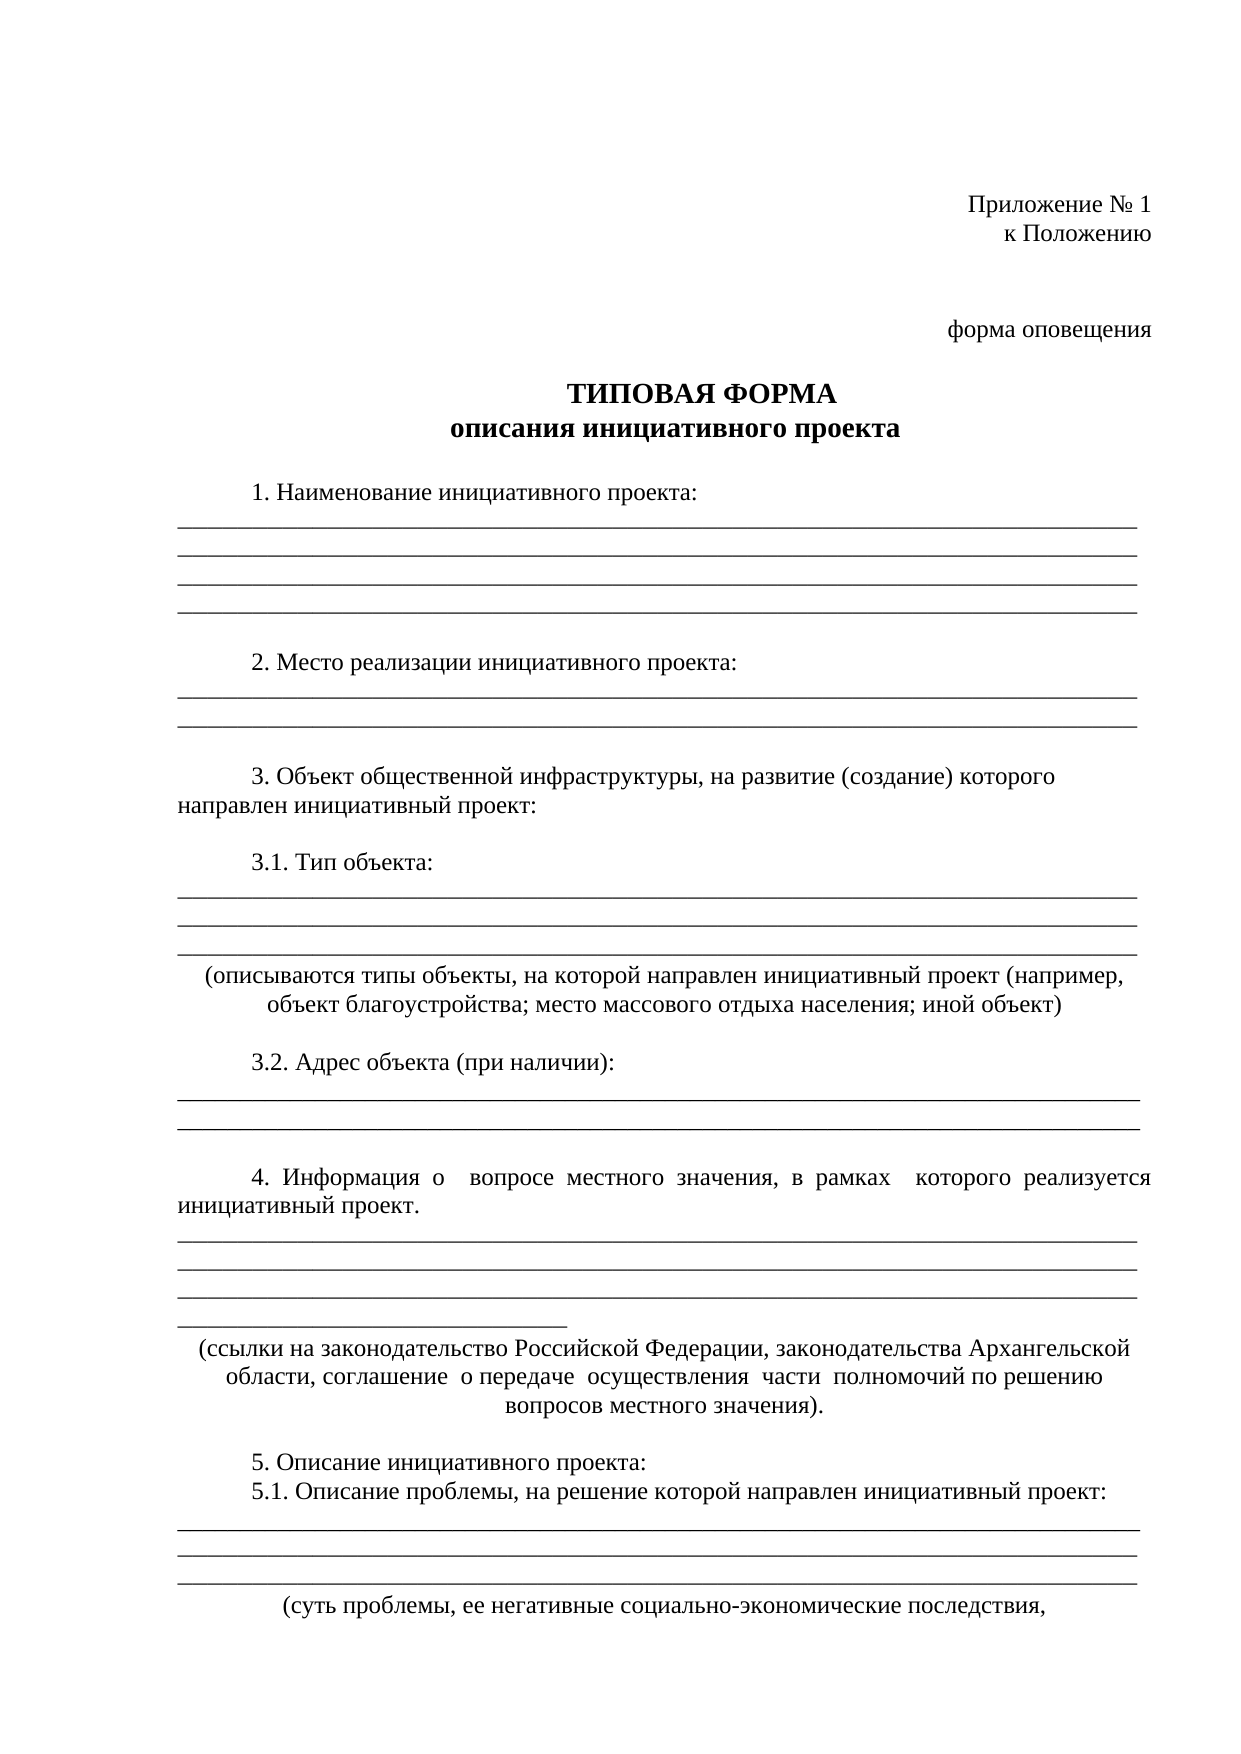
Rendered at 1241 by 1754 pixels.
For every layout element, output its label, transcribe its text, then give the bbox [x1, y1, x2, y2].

text __________________________________________________________________________________________________________________________________________________________ [177, 1076, 1152, 1133]
text _____________________________________________________________________________ [177, 1505, 1152, 1533]
text объект благоустройства; место массового отдыха населения; иной объект) [177, 989, 1152, 1018]
text ________________________________________________________________________________________________________________________________ [177, 676, 1152, 733]
text 5.1. Описание проблемы, на решение которой направлен инициативный проект: [177, 1476, 1152, 1505]
text (описываются типы объекты, на которой направлен инициативный проект (например, [177, 961, 1152, 989]
text вопросов местного значения). [177, 1390, 1152, 1419]
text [177, 1562, 1152, 1590]
text ТИПОВАЯ ФОРМА [177, 376, 1152, 410]
text описания инициативного проекта [177, 410, 1152, 443]
text __________________________________________________________________________________________________________________________________________________________ [177, 1248, 1152, 1333]
text ________________________________________________________________ [177, 1219, 1152, 1248]
text 3.2. Адрес объекта (при наличии): [177, 1047, 1152, 1076]
text ________________________________________________________________________________________________________________________________________________________________________________________________ [177, 534, 1152, 619]
text Приложение № 1 [177, 189, 1152, 218]
text 3.1. Тип объекта: [177, 847, 1152, 876]
text 4. Информация о вопросе местного значения, в рамках которого реализуется инициативный проект. [177, 1162, 1152, 1219]
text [177, 1533, 1152, 1562]
text направлен инициативный проект: [177, 790, 1152, 818]
text (суть проблемы, ее негативные социально-экономические последствия, [177, 1590, 1152, 1619]
text форма оповещения [177, 314, 1152, 343]
text к Положению [177, 218, 1152, 247]
text ________________________________________________________________ [177, 876, 1152, 904]
text ________________________________________________________________________________________________________________________________ [177, 904, 1152, 961]
text 1. Наименование инициативного проекта: [177, 477, 1152, 506]
text 3. Объект общественной инфраструктуры, на развитие (создание) которого [177, 761, 1152, 790]
text 2. Место реализации инициативного проекта: [177, 647, 1152, 676]
text ________________________________________________________________ [177, 506, 1152, 534]
text (ссылки на законодательство Российской Федерации, законодательства Архангельской области, соглашение о передаче осуществления части полномочий по решению [177, 1333, 1152, 1390]
text 5. Описание инициативного проекта: [177, 1447, 1152, 1476]
